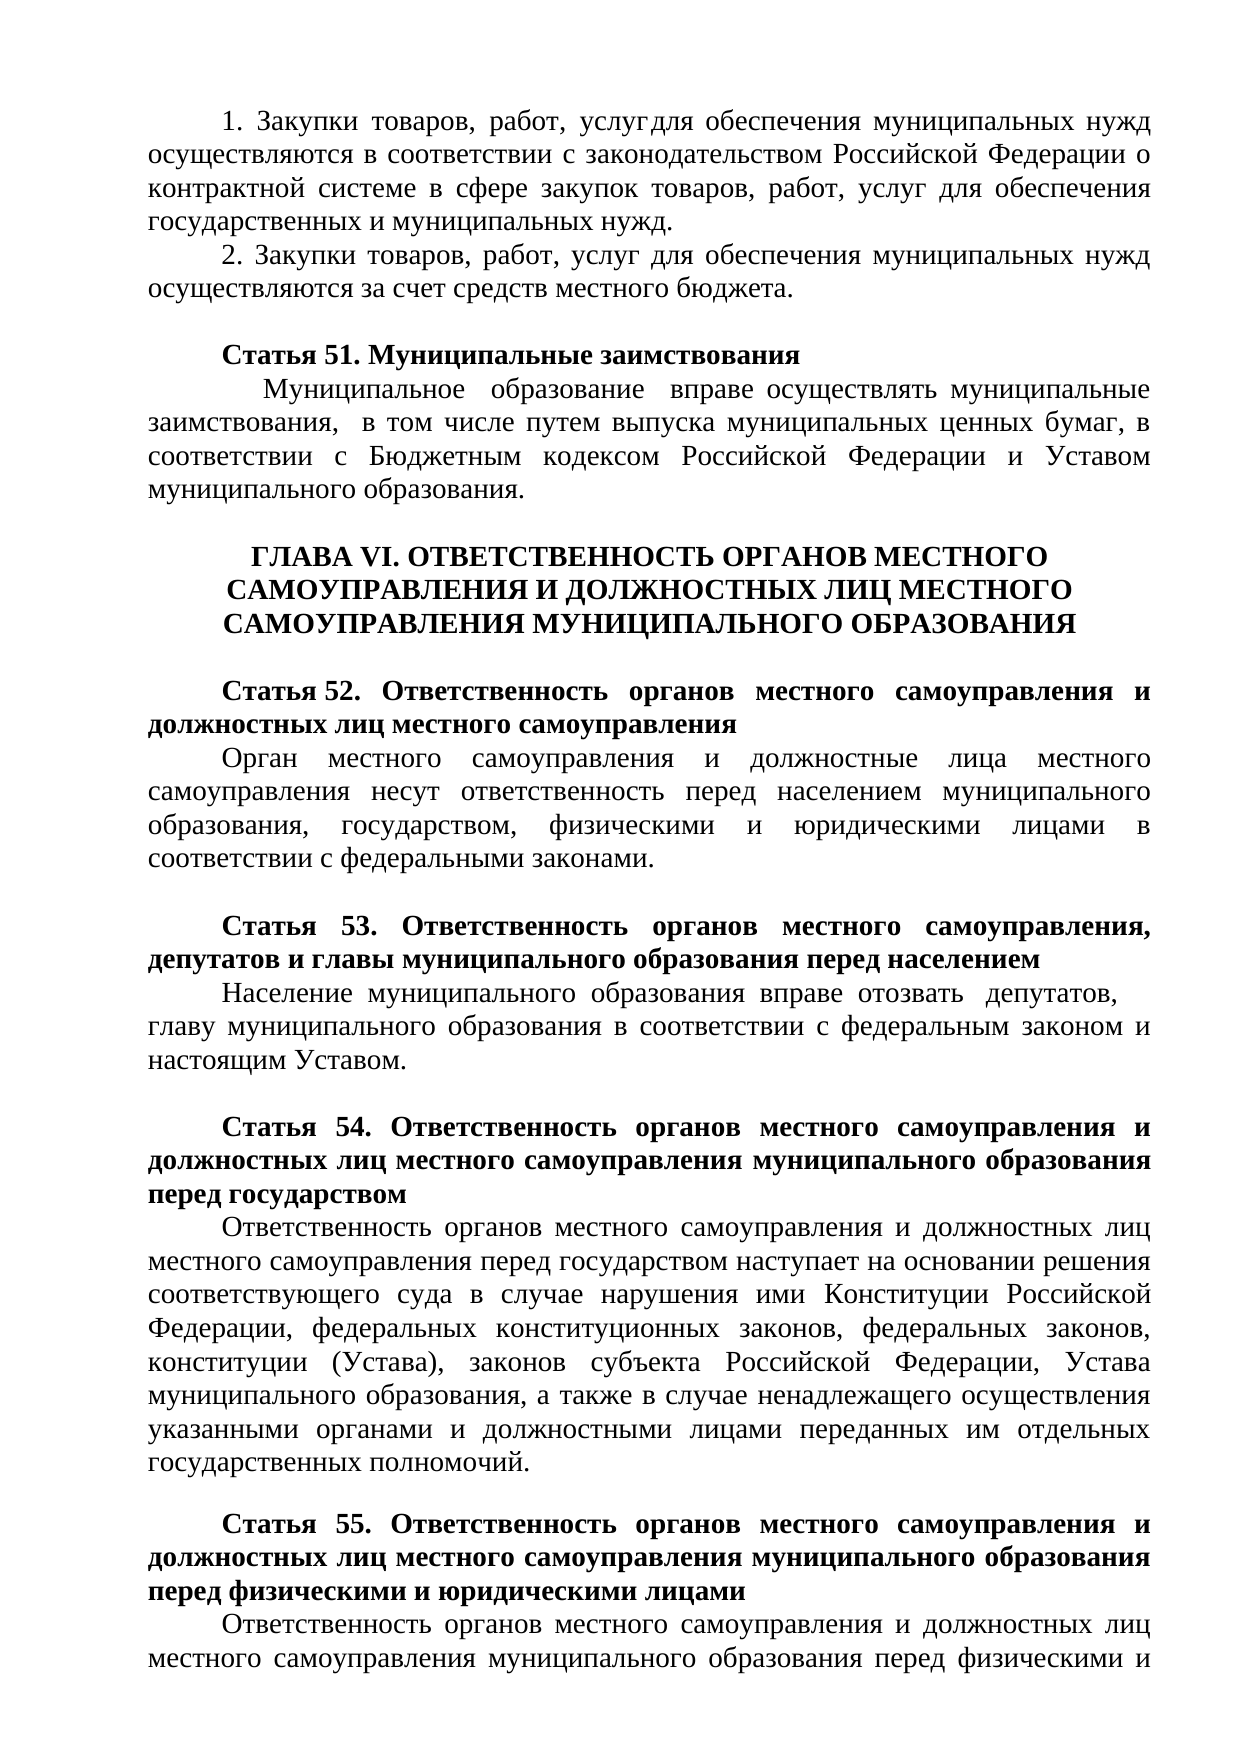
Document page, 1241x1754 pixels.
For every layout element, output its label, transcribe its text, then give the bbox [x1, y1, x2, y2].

text ГЛАВА VI. ОТВЕТСТВЕННОСТЬ ОРГАНОВ МЕСТНОГО САМОУПРАВЛЕНИЯ И ДОЛЖНОСТНЫХ ЛИЦ МЕСТНОГО САМОУПРАВЛЕНИЯ МУНИЦИПАЛЬНОГО ОБРАЗОВАНИЯ [148, 539, 1152, 639]
text Население муниципального образования вправе отозвать депутатов, [148, 975, 1152, 1008]
text 1. Закупки товаров, работ, услуг для обеспечения муниципальных нужд осуществляются в соответствии с законодательством Российской Федерации о контрактной системе в сфере закупок товаров, работ, услуг для обеспечения государственных и муниципальных нужд. [148, 103, 1152, 237]
text Статья 54. Ответственность органов местного самоуправления и должностных лиц местного самоуправления муниципального образования перед государством [148, 1109, 1152, 1209]
text Орган местного самоуправления и должностные лица местного самоуправления несут ответственность перед населением муниципального образования, государством, физическими и юридическими лицами в соответствии с федеральными законами. [148, 740, 1152, 874]
text Статья 55. Ответственность органов местного самоуправления и должностных лиц местного самоуправления муниципального образования перед физическими и юридическими лицами [148, 1506, 1152, 1606]
text Статья 52. Ответственность органов местного самоуправления и должностных лиц местного самоуправления [148, 673, 1152, 740]
text Муниципальное образование вправе осуществлять муниципальные заимствования, в том числе путем выпуска муниципальных ценных бумаг, в соответствии с Бюджетным кодексом Российской Федерации и Уставом муниципального образования. [148, 371, 1152, 505]
text 2. Закупки товаров, работ, услуг для обеспечения муниципальных нужд осуществляются за счет средств местного бюджета. [148, 237, 1152, 304]
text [148, 1606, 1152, 1673]
text главу муниципального образования в соответствии с федеральным законом и настоящим Уставом. [148, 1008, 1152, 1075]
text Ответственность органов местного самоуправления и должностных лиц местного самоуправления перед государством наступает на основании решения соответствующего суда в случае нарушения ими Конституции Российской Федерации, федеральных конституционных законов, федеральных законов, конституции (Устава), законов субъекта Российской Федерации, Устава муниципального образования, а также в случае ненадлежащего осуществления указанными органами и должностными лицами переданных им отдельных государственных полномочий. [148, 1209, 1152, 1478]
text Статья 51. Муниципальные заимствования [148, 337, 1152, 371]
text Статья 53. Ответственность органов местного самоуправления, депутатов и главы муниципального образования перед населением [148, 908, 1152, 975]
